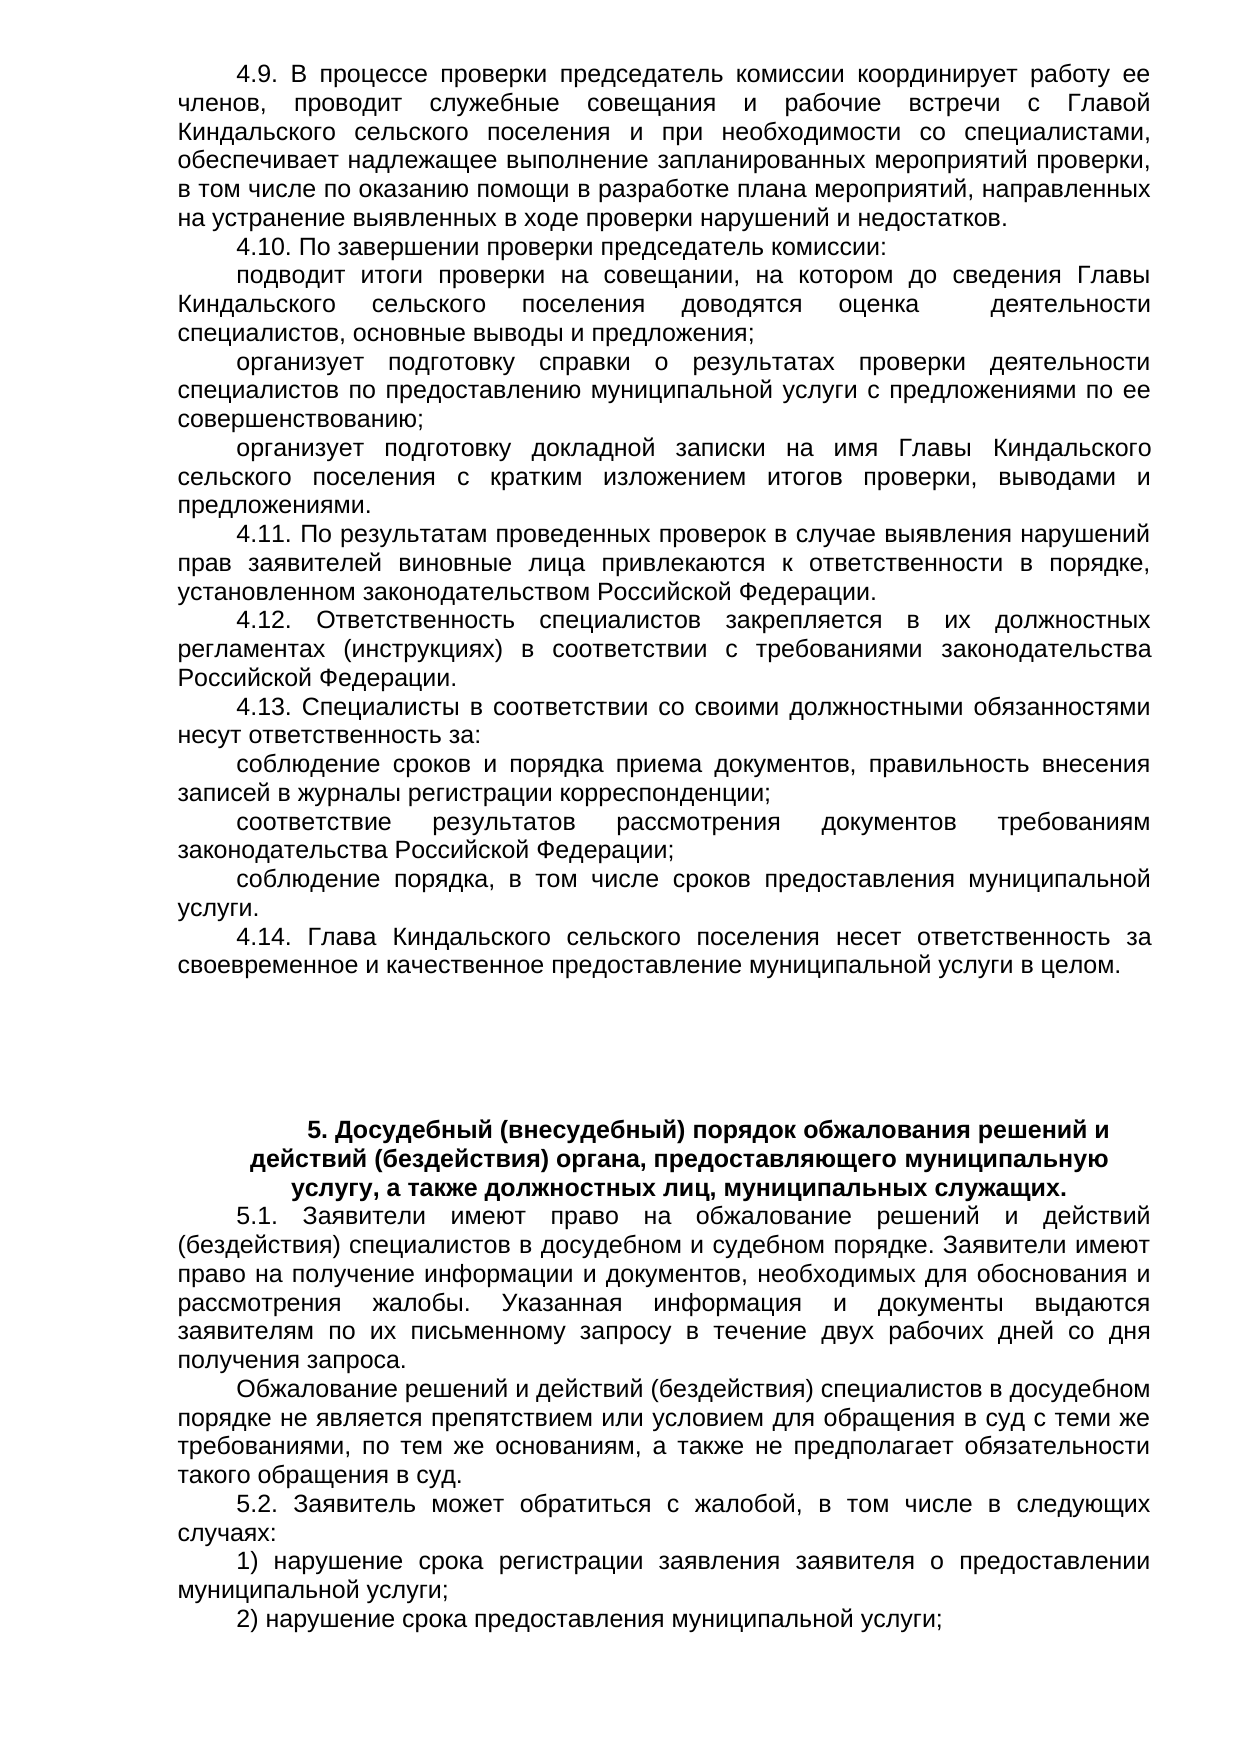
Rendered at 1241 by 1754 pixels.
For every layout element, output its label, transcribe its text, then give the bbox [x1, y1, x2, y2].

text Обжалование решений и действий (бездействия) специалистов в досудебном порядке не является препятствием или условием для обращения в суд с теми же требованиями, по тем же основаниям, а также не предполагает обязательности такого обращения в суд. [177, 1374, 1152, 1489]
text 4.9. В процессе проверки председатель комиссии координирует работу ее членов, проводит служебные совещания и рабочие встречи с Главой Киндальского сельского поселения и при необходимости со специалистами, обеспечивает надлежащее выполнение запланированных мероприятий проверки, в том числе по оказанию помощи в разработке плана мероприятий, направленных на устранение выявленных в ходе проверки нарушений и недостатков. [177, 59, 1152, 232]
text 5. Досудебный (внесудебный) порядок обжалования решений и действий (бездействия) органа, предоставляющего муниципальную услугу, а также должностных лиц, муниципальных служащих. [207, 1115, 1152, 1201]
text 4.10. По завершении проверки председатель комиссии: [177, 232, 1152, 260]
text подводит итоги проверки на совещании, на котором до сведения Главы Киндальского сельского поселения доводятся оценка деятельности специалистов, основные выводы и предложения; [177, 260, 1152, 347]
text соответствие результатов рассмотрения документов требованиям законодательства Российской Федерации; [177, 807, 1152, 864]
text 1) нарушение срока регистрации заявления заявителя о предоставлении муниципальной услуги; [177, 1546, 1152, 1604]
text организует подготовку докладной записки на имя Главы Киндальского сельского поселения с кратким изложением итогов проверки, выводами и предложениями. [177, 433, 1152, 519]
text 2) нарушение срока предоставления муниципальной услуги; [177, 1604, 1152, 1632]
text соблюдение порядка, в том числе сроков предоставления муниципальной услуги. [177, 864, 1152, 922]
text 5.2. Заявитель может обратиться с жалобой, в том числе в следующих случаях: [177, 1489, 1152, 1546]
text 4.13. Специалисты в соответствии со своими должностными обязанностями несут ответственность за: [177, 692, 1152, 749]
text 4.14. Глава Киндальского сельского поселения несет ответственность за своевременное и качественное предоставление муниципальной услуги в целом. [177, 922, 1152, 979]
text 4.11. По результатам проведенных проверок в случае выявления нарушений прав заявителей виновные лица привлекаются к ответственности в порядке, установленном законодательством Российской Федерации. [177, 519, 1152, 605]
text организует подготовку справки о результатах проверки деятельности специалистов по предоставлению муниципальной услуги с предложениями по ее совершенствованию; [177, 347, 1152, 433]
text 5.1. Заявители имеют право на обжалование решений и действий (бездействия) специалистов в досудебном и судебном порядке. Заявители имеют право на получение информации и документов, необходимых для обоснования и рассмотрения жалобы. Указанная информация и документы выдаются заявителям по их письменному запросу в течение двух рабочих дней со дня получения запроса. [177, 1201, 1152, 1374]
text 4.12. Ответственность специалистов закрепляется в их должностных регламентах (инструкциях) в соответствии с требованиями законодательства Российской Федерации. [177, 605, 1152, 692]
text соблюдение сроков и порядка приема документов, правильность внесения записей в журналы регистрации корреспонденции; [177, 749, 1152, 807]
